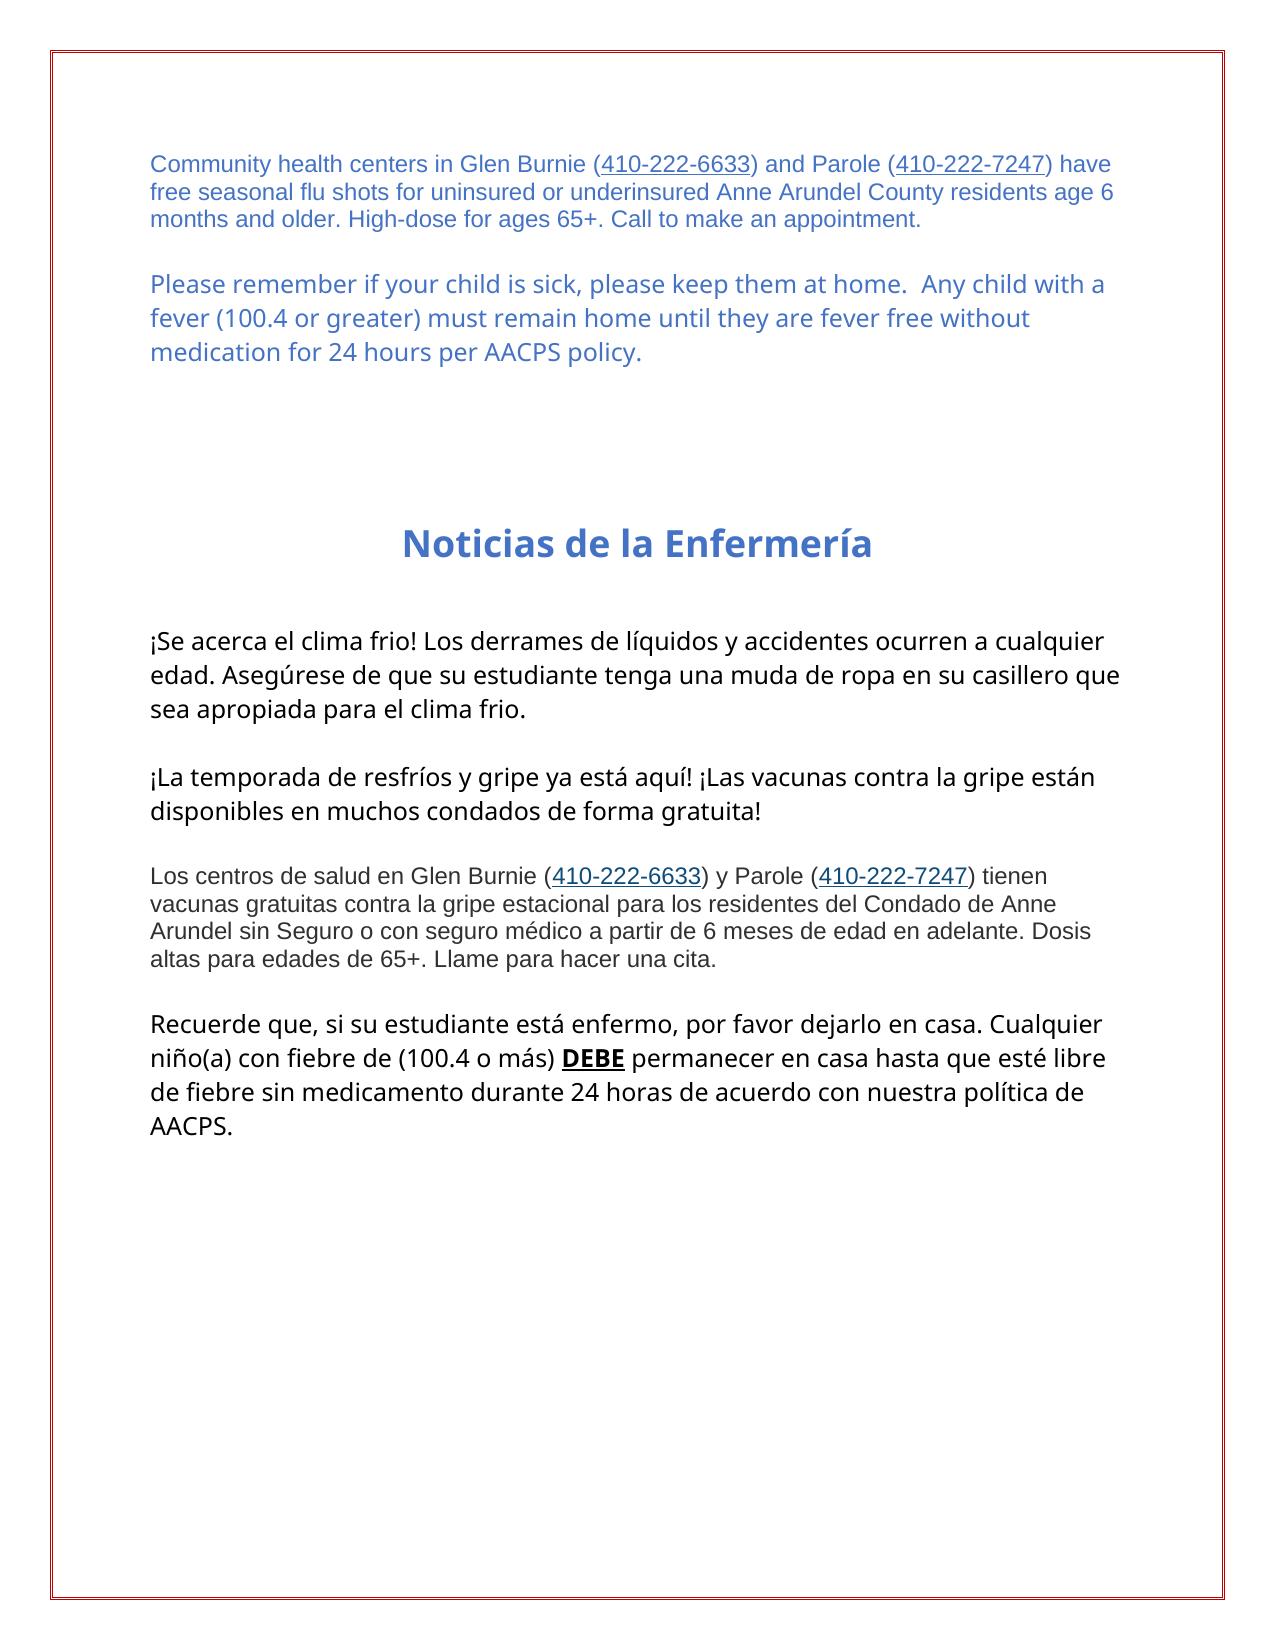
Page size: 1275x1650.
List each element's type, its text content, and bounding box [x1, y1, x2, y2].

text ¡La temporada de resfríos y gripe ya está aquí! ¡Las vacunas contra la gripe están disponibles en muchos condados de forma gratuita! [150, 760, 1125, 828]
text Noticias de la Enfermería [150, 518, 1125, 569]
text Los centros de salud en Glen Burnie (410-222-6633) y Parole (410-222-7247) tienen vacunas gratuitas contra la gripe estacional para los residentes del Condado de Anne Arundel sin Seguro o con seguro médico a partir de 6 meses de edad en adelante. Dosis altas para edades de 65+. Llame para hacer una cita. [718, 862, 1125, 972]
text ¡Se acerca el clima frio! Los derrames de líquidos y accidentes ocurren a cualquier edad. Asegúrese de que su estudiante tenga una muda de ropa en su casillero que sea apropiada para el clima frio. [150, 624, 1125, 726]
text Community health centers in Glen Burnie (410-222-6633) and Parole (410-222-7247) have free seasonal flu shots for uninsured or underinsured Anne Arundel County residents age 6 months and older. High-dose for ages 65+. Call to make an appointment. [923, 150, 1125, 233]
text Recuerde que, si su estudiante está enfermo, por favor dejarlo en casa. Cualquier niño(a) con fiebre de (100.4 o más) DEBE permanecer en casa hasta que esté libre de fiebre sin medicamento durante 24 horas de acuerdo con nuestra política de AACPS. [150, 1007, 1125, 1143]
text Please remember if your child is sick, please keep them at home. Any child with a fever (100.4 or greater) must remain home until they are fever free without medication for 24 hours per AACPS policy. [150, 267, 1125, 369]
